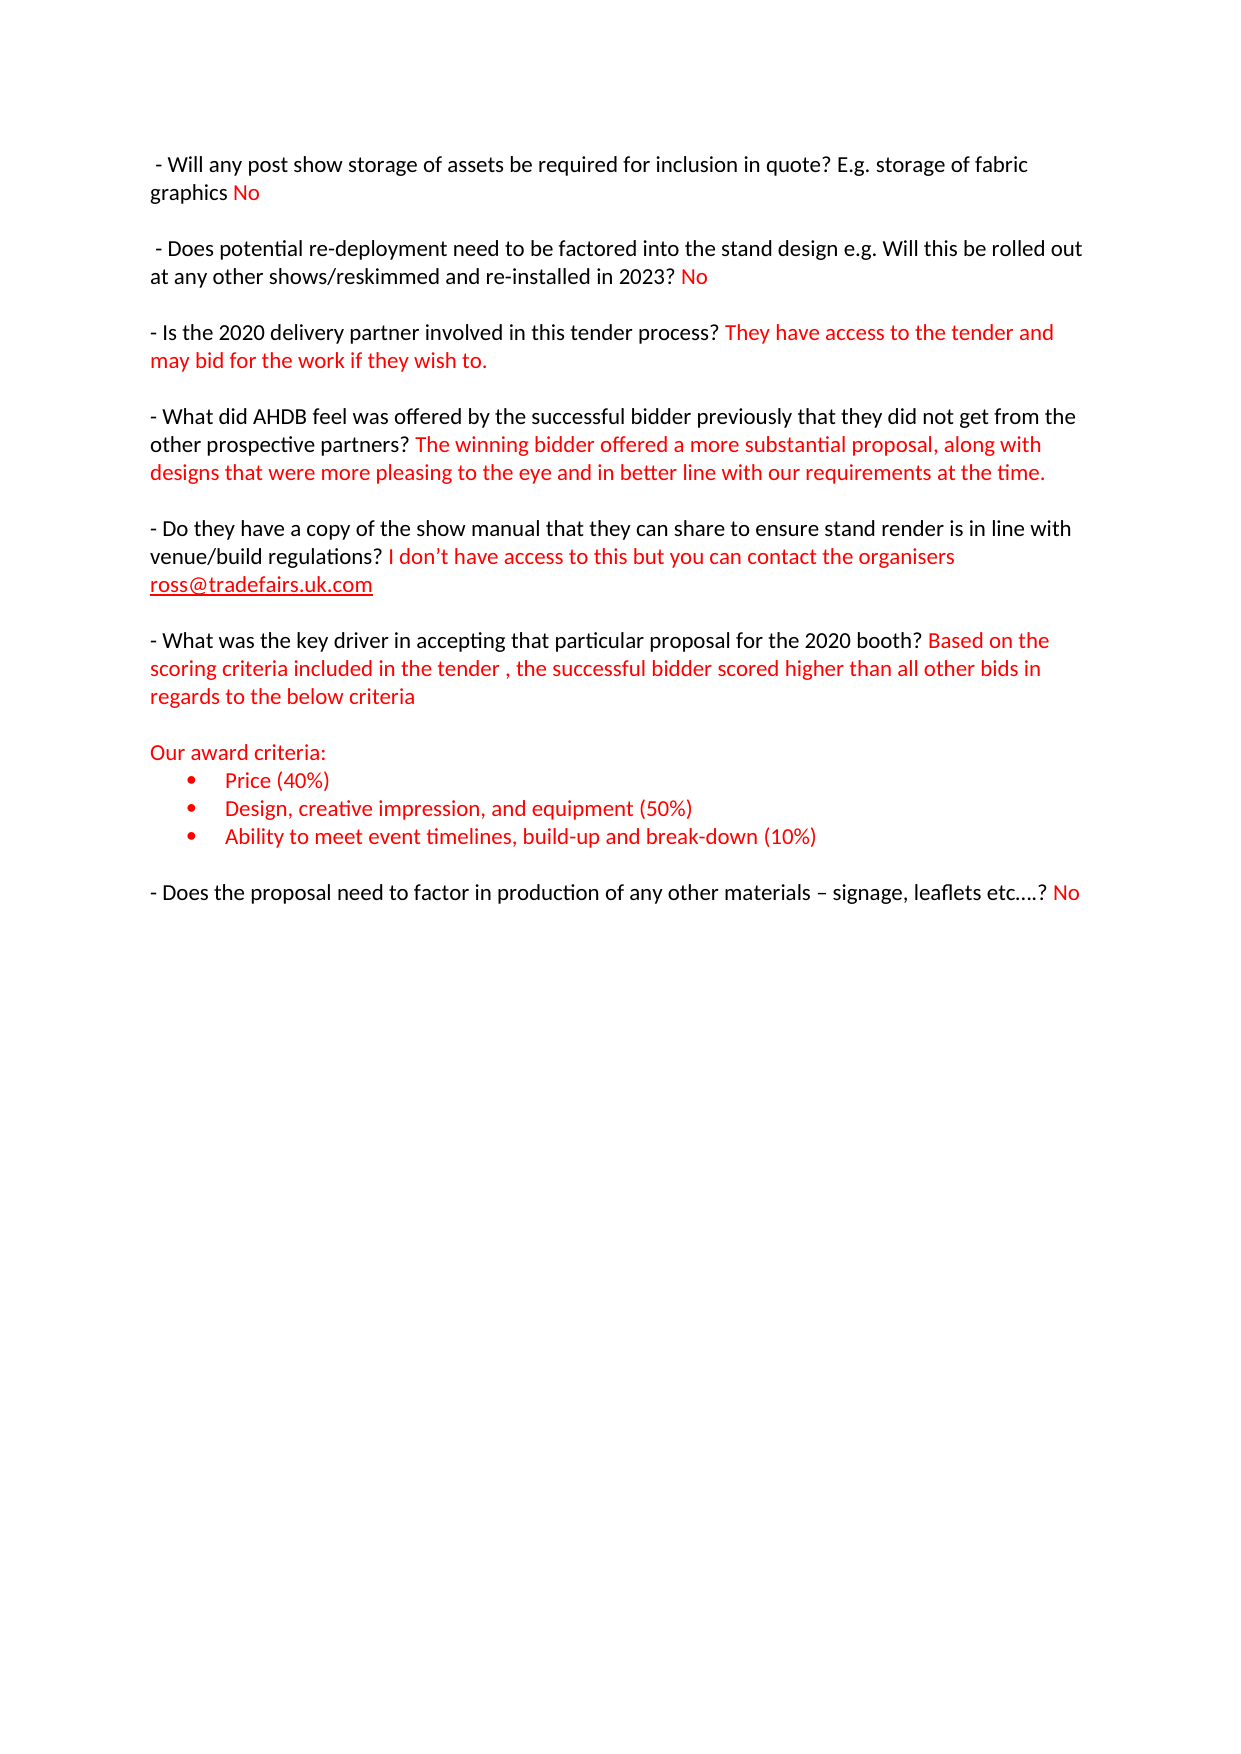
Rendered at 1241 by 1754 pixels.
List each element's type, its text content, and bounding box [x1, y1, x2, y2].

text Our award criteria: [150, 738, 1090, 766]
list Price (40%) [187, 766, 1090, 794]
text - Will any post show storage of assets be required for inclusion in quote? E.g. storage of fabric graphics No - Does potential re-deployment need to be factored into the stand design e.g. Will this be rolled out at any other shows/reskimmed and re-installed in 2023? No - Is the 2020 delivery partner involved in this tender process? They have access to the tender and may bid for the work if they wish to. - What did AHDB feel was offered by the successful bidder previously that they did not get from the other prospective partners? The winning bidder offered a more substantial proposal, along with designs that were more pleasing to the eye and in better line with our requirements at the time. - Do they have a copy of the show manual that they can share to ensure stand render is in line with venue/build regulations? I don’t have access to this but you can contact the organisers ross@tradefairs.uk.com - What was the key driver in accepting that particular proposal for the 2020 booth? Based on the scoring criteria included in the tender , the successful bidder scored higher than all other bids in regards to the below criteria [150, 150, 1090, 710]
list Design, creative impression, and equipment (50%) [187, 794, 1090, 822]
list Ability to meet event timelines, build-up and break-down (10%) [187, 822, 1090, 851]
text - Does the proposal need to factor in production of any other materials – signage, leaflets etc….? No [150, 851, 1090, 934]
